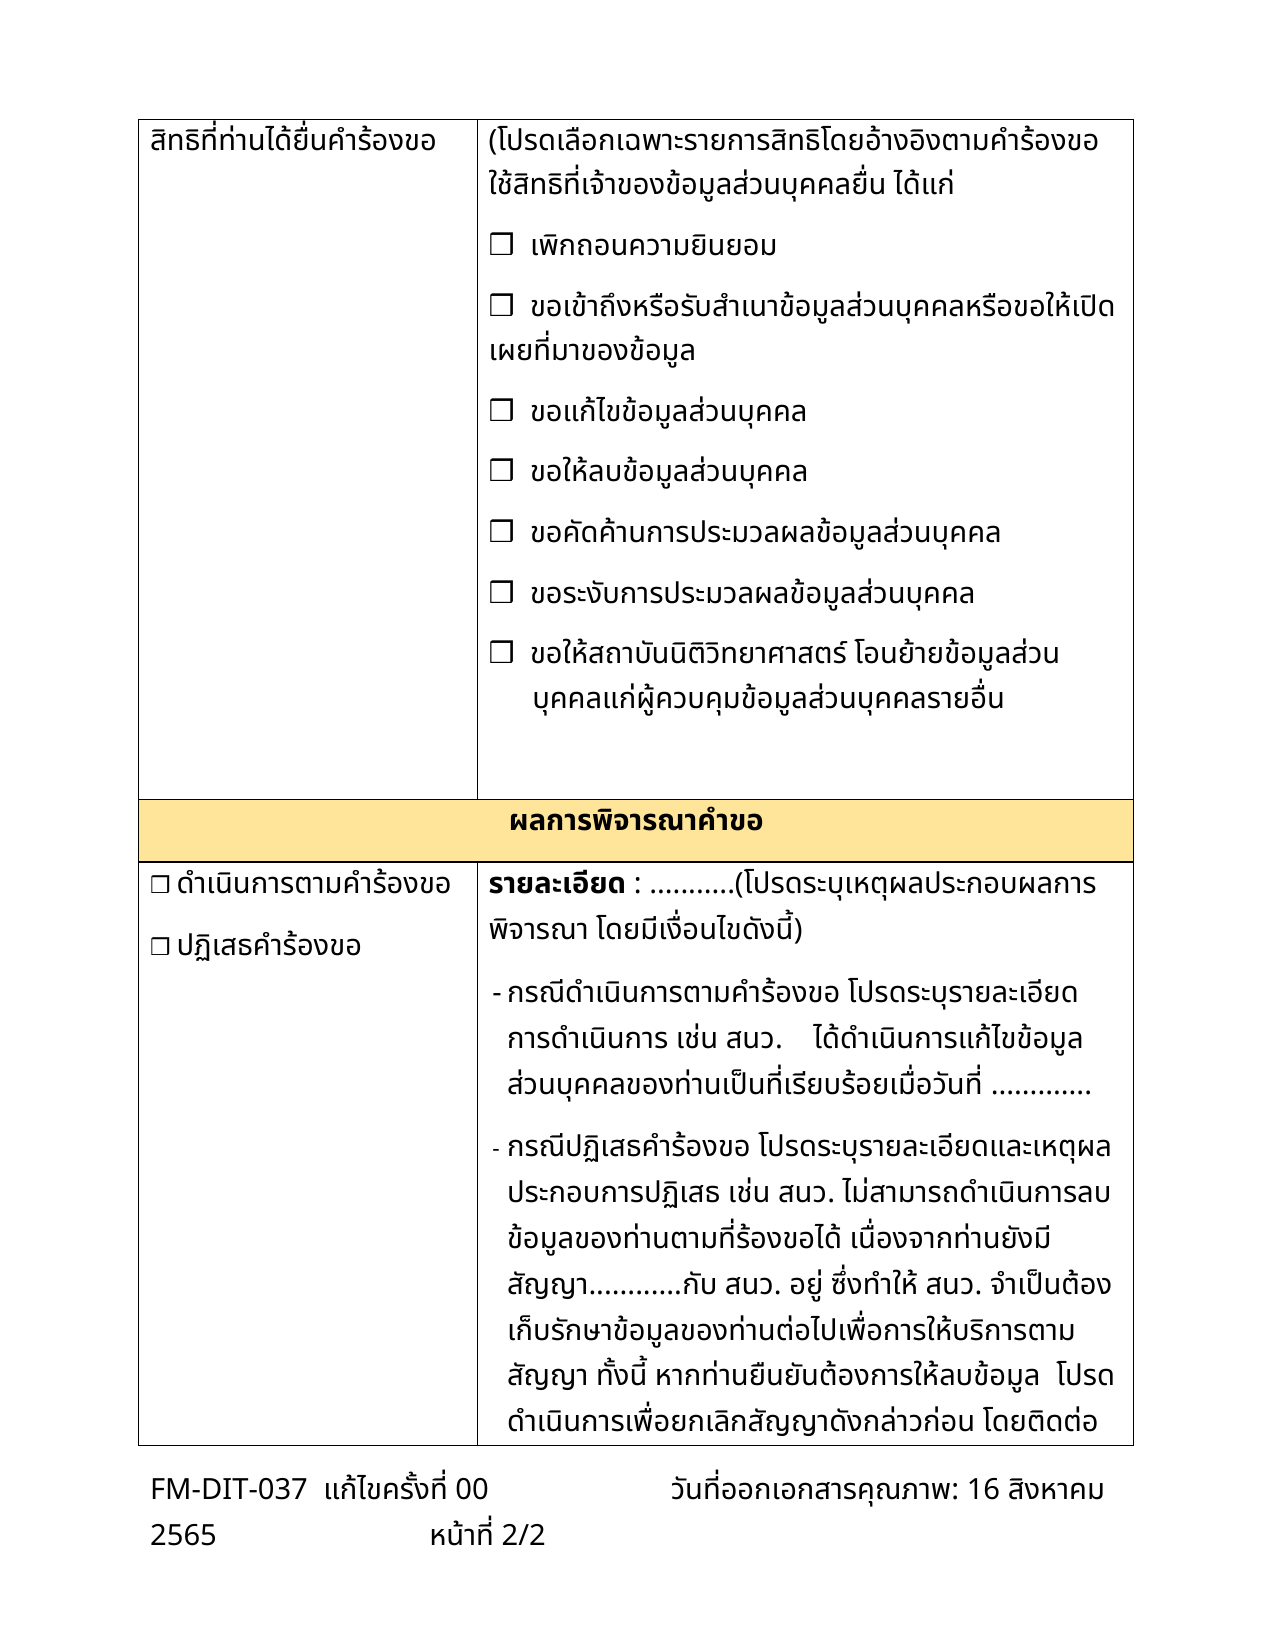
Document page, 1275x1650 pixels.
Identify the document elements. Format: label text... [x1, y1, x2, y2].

table_cell (โปรดเลือกเฉพาะรายการสิทธิโดยอ้างอิงตามคำร้องขอใช้สิทธิที่เจ้าของข้อมูลส่วนบุคคลยื่น ได้แก่ ❒ เพิกถอนความยินยอม ❒ ขอเข้าถึงหรือรับสำเนาข้อมูลส่วนบุคคลหรือขอให้เปิดเผยที่มาของข้อมูล ❒ ขอแก้ไขข้อมูลส่วนบุคคล ❒ ขอให้ลบข้อมูลส่วนบุคคล ❒ ขอคัดค้านการประมวลผลข้อมูลส่วนบุคคล ❒ ขอระงับการประมวลผลข้อมูลส่วนบุคคล ❒ ขอให้สถาบันนิติวิทยาศาสตร์ โอนย้ายข้อมูลส่วนบุคคลแก่ผู้ควบคุมข้อมูลส่วนบุคคลรายอื่น [478, 120, 1133, 798]
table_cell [139, 863, 477, 1444]
table_cell สิทธิที่ท่านได้ยื่นคำร้องขอ [139, 120, 477, 798]
table_cell ผลการพิจารณาคำขอ [139, 800, 1133, 861]
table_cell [478, 863, 1133, 1444]
